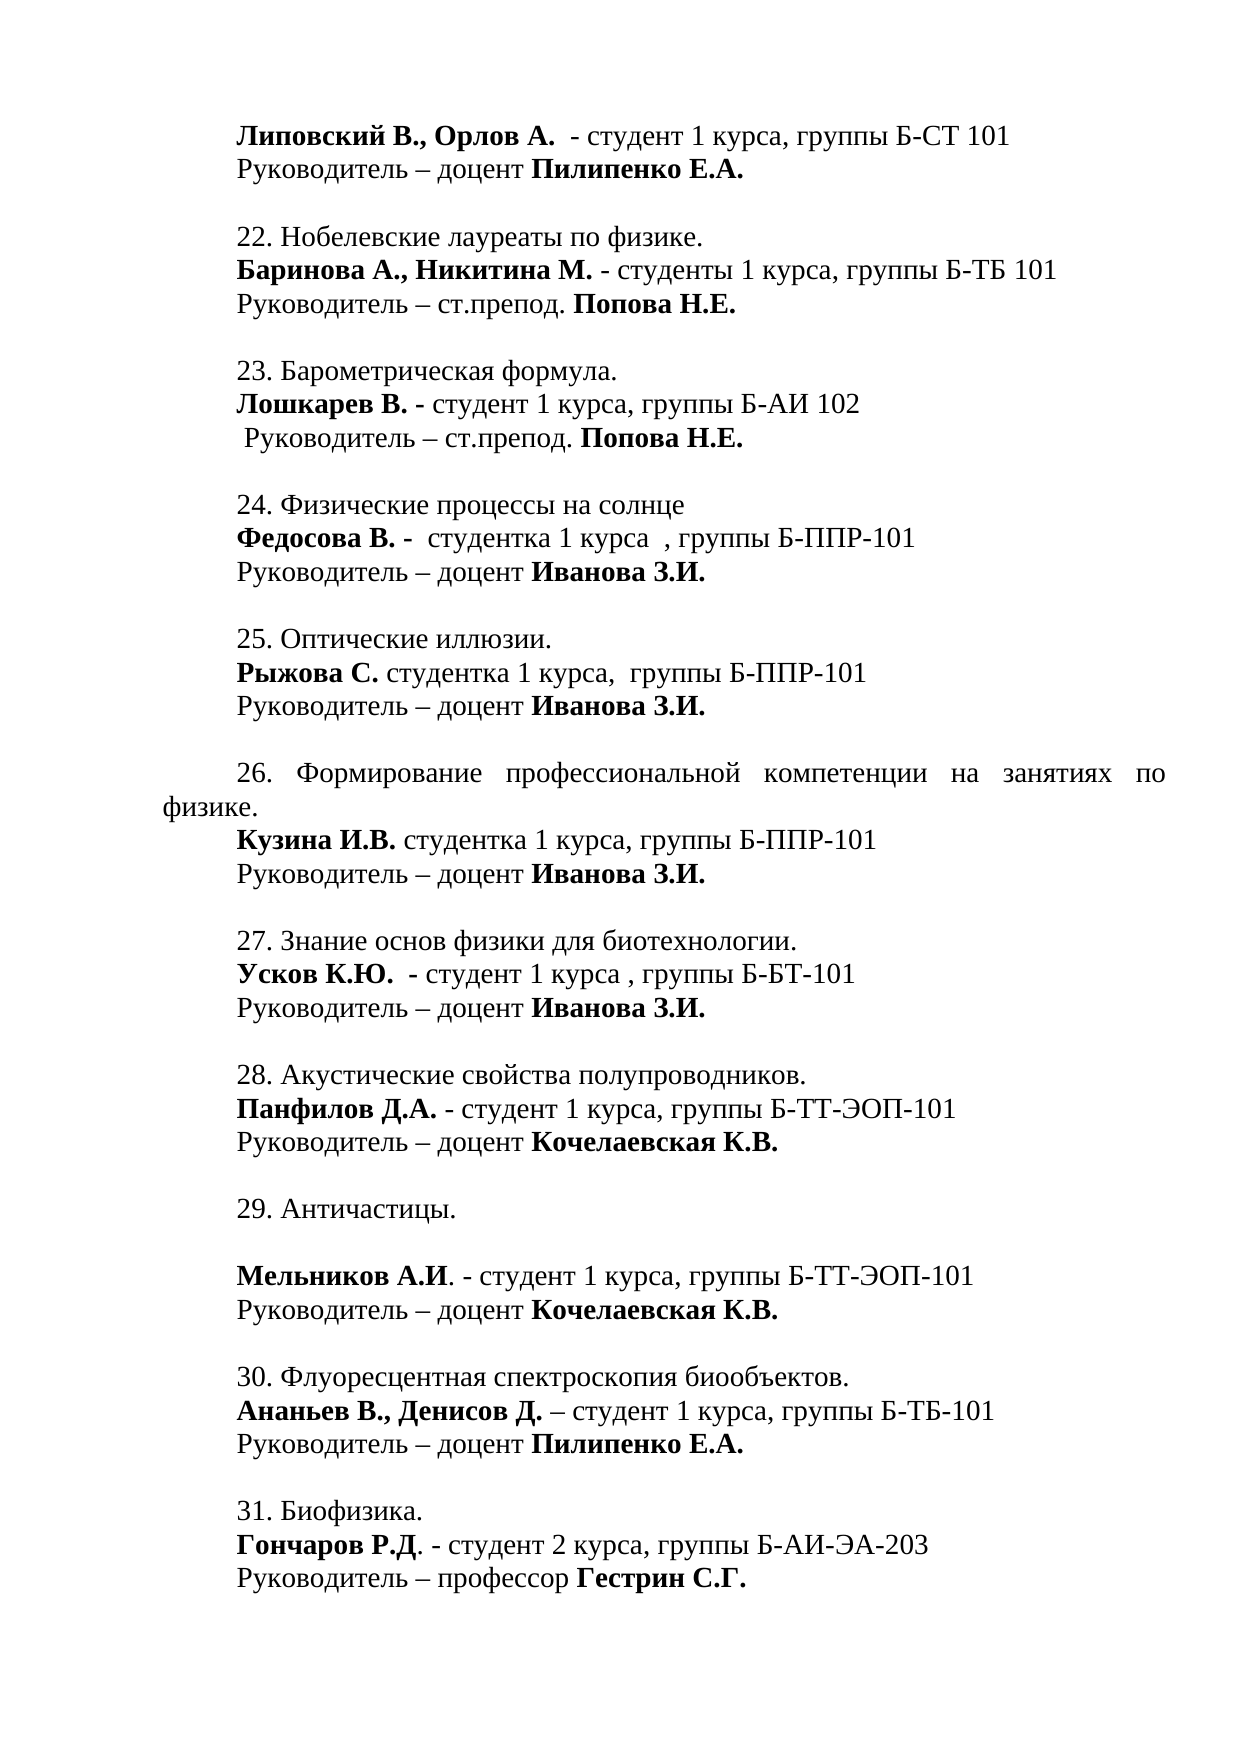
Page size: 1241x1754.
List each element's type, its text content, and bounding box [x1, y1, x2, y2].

text 25. Оптические иллюзии. [162, 621, 1167, 655]
text 28. Акустические свойства полупроводников. [162, 1057, 1167, 1091]
text Руководитель – доцент Иванова З.И. [162, 990, 1167, 1024]
text Мельников А.И. - студент 1 курса, группы Б-ТТ-ЭОП-101 [162, 1258, 1167, 1292]
text 24. Физические процессы на солнце [162, 487, 1167, 521]
text Федосова В. - студентка 1 курса , группы Б-ППР-101 [162, 521, 1167, 554]
text Рыжова С. студентка 1 курса, группы Б-ППР-101 [162, 655, 1167, 688]
text Руководитель – доцент Пилипенко Е.А. [162, 152, 1167, 185]
text Руководитель – профессор Гестрин С.Г. [162, 1560, 1167, 1594]
text Руководитель – доцент Иванова З.И. [162, 688, 1167, 722]
text Усков К.Ю. - студент 1 курса , группы Б-БТ-101 [162, 957, 1167, 990]
text Кузина И.В. студентка 1 курса, группы Б-ППР-101 [162, 822, 1167, 856]
text 31. Биофизика. [162, 1493, 1167, 1527]
text 26. Формирование профессиональной компетенции на занятиях по физике. [162, 755, 1167, 822]
text Гончаров Р.Д. - студент 2 курса, группы Б-АИ-ЭА-203 [162, 1527, 1167, 1560]
text 29. Античастицы. [162, 1191, 1167, 1225]
text Руководитель – ст.препод. Попова Н.Е. [162, 286, 1167, 319]
text Лошкарев В. - студент 1 курса, группы Б-АИ 102 [162, 386, 1167, 420]
text Руководитель – доцент Кочелаевская К.В. [162, 1292, 1167, 1326]
text 30. Флуоресцентная спектроскопия биообъектов. [162, 1359, 1167, 1393]
text Ананьев В., Денисов Д. – студент 1 курса, группы Б-ТБ-101 [162, 1393, 1167, 1426]
text Баринова А., Никитина М. - студенты 1 курса, группы Б-ТБ 101 [162, 252, 1167, 286]
text 27. Знание основ физики для биотехнологии. [162, 923, 1167, 957]
text Руководитель – доцент Кочелаевская К.В. [162, 1124, 1167, 1158]
text Руководитель – доцент Иванова З.И. [162, 856, 1167, 889]
text Руководитель – ст.препод. Попова Н.Е. [162, 420, 1167, 453]
text Липовский В., Орлов А. - студент 1 курса, группы Б-СТ 101 [162, 118, 1167, 152]
text Руководитель – доцент Иванова З.И. [162, 554, 1167, 588]
text Панфилов Д.А. - студент 1 курса, группы Б-ТТ-ЭОП-101 [162, 1091, 1167, 1124]
text Руководитель – доцент Пилипенко Е.А. [162, 1426, 1167, 1460]
text 22. Нобелевские лауреаты по физике. [162, 219, 1167, 252]
text 23. Барометрическая формула. [162, 353, 1167, 386]
